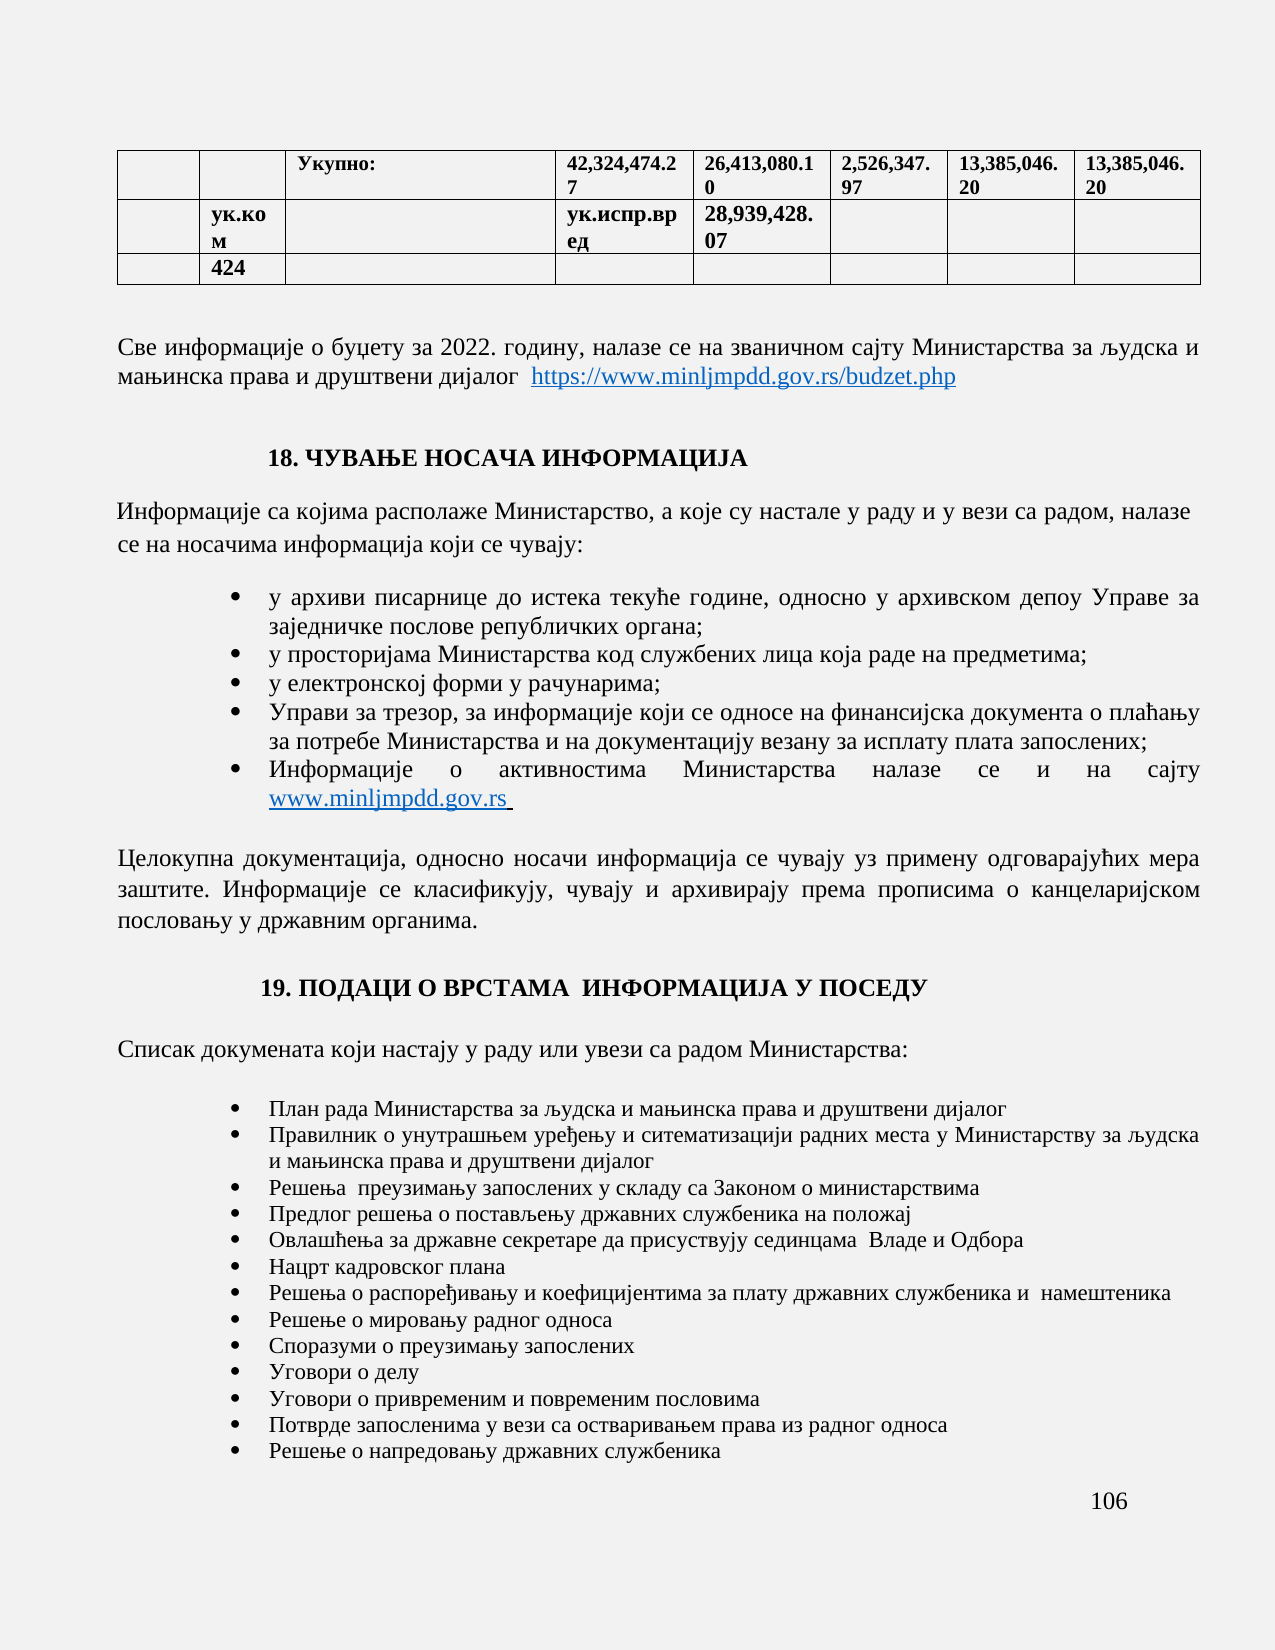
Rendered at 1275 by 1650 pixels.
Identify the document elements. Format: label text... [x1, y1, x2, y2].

text Целокупна документација, односно носачи информација се чувају уз примену одговарајућих мера заштите. Информације се класификују, чувају и архивирају према прописима о канцеларијском пословању у државним органима. [117, 843, 1201, 934]
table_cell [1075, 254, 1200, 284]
list Уговори о делу [231, 1358, 1201, 1385]
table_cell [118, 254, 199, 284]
subtitle 19. ПОДАЦИ О ВРСТАМА ИНФОРМАЦИЈА У ПОСЕДУ [260, 973, 1201, 1001]
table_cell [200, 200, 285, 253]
list План рада Министарства за људска и мањинска права и друштвени дијалог [231, 1095, 1201, 1121]
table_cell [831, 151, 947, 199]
list Решења преузимању запослених у складу са Законом о министарствима [231, 1174, 1201, 1200]
list Нацрт кадровског плана [231, 1253, 1201, 1279]
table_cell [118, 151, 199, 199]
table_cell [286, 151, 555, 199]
list у просторијама Министарства код службених лица која раде на предметима; [231, 639, 1201, 668]
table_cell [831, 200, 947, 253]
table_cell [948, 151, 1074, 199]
list Споразуми о преузимању запослених [231, 1332, 1201, 1358]
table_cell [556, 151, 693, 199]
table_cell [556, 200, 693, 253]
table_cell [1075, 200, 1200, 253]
list у електронској форми у рачунарима; [231, 668, 1201, 697]
list Предлог решења о постављењу државних службеника на положај [231, 1200, 1201, 1227]
list Уговори о привременим и повременим пословима [231, 1385, 1201, 1411]
subtitle Информације са којима располаже Министарство, а које су настале у раду и у вези са радом, налазе се на носачима информација који се чувају: [116, 496, 1192, 557]
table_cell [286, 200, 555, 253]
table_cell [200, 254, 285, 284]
list Управи за трезор, за информације који се односе на финансијска документа о плаћању за потребе Министарства и на документацију везану за исплату плата запослених; [231, 697, 1201, 754]
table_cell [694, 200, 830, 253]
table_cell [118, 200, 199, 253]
list Информације о активностима Министарства налазе се и на сајту www.minljmpdd.gov.rs [231, 754, 1201, 812]
subtitle 18. ЧУВАЊЕ НОСАЧА ИНФОРМАЦИЈА [148, 443, 1192, 472]
list у архиви писарнице до истека текуће године, односно у архивском депоу Управе за заједничке послове републичких органа; [231, 582, 1201, 639]
list Овлашћења за државне секретаре да присуствују сединцама Владе и Одбора [231, 1227, 1201, 1253]
list Решења о распоређивању и коефицијентима за плату државних службеника и намештеника [231, 1279, 1201, 1306]
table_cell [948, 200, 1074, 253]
text Све информације о буџету за 2022. годину, налазе се на званичном сајту Министарства за људска и мањинска права и друштвени дијалог https://www.minljmpdd.gov.rs/budzet.php [117, 332, 1201, 390]
text Списак докумената који настају у раду или увези са радом Министарства: [117, 1034, 1201, 1062]
list Потврде запосленима у вези са остваривањем права из радног односа [231, 1411, 1201, 1437]
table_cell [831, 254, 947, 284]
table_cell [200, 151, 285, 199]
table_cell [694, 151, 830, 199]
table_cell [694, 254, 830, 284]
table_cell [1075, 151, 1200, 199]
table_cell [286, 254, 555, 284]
list Решење о напредовању државних службеника [231, 1437, 1201, 1464]
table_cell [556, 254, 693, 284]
list Решење о мировању радног односа [231, 1306, 1201, 1332]
list Правилник о унутрашњем уређењу и ситематизацији радних места у Министарству за људска и мањинска права и друштвени дијалог [231, 1121, 1201, 1174]
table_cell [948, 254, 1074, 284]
